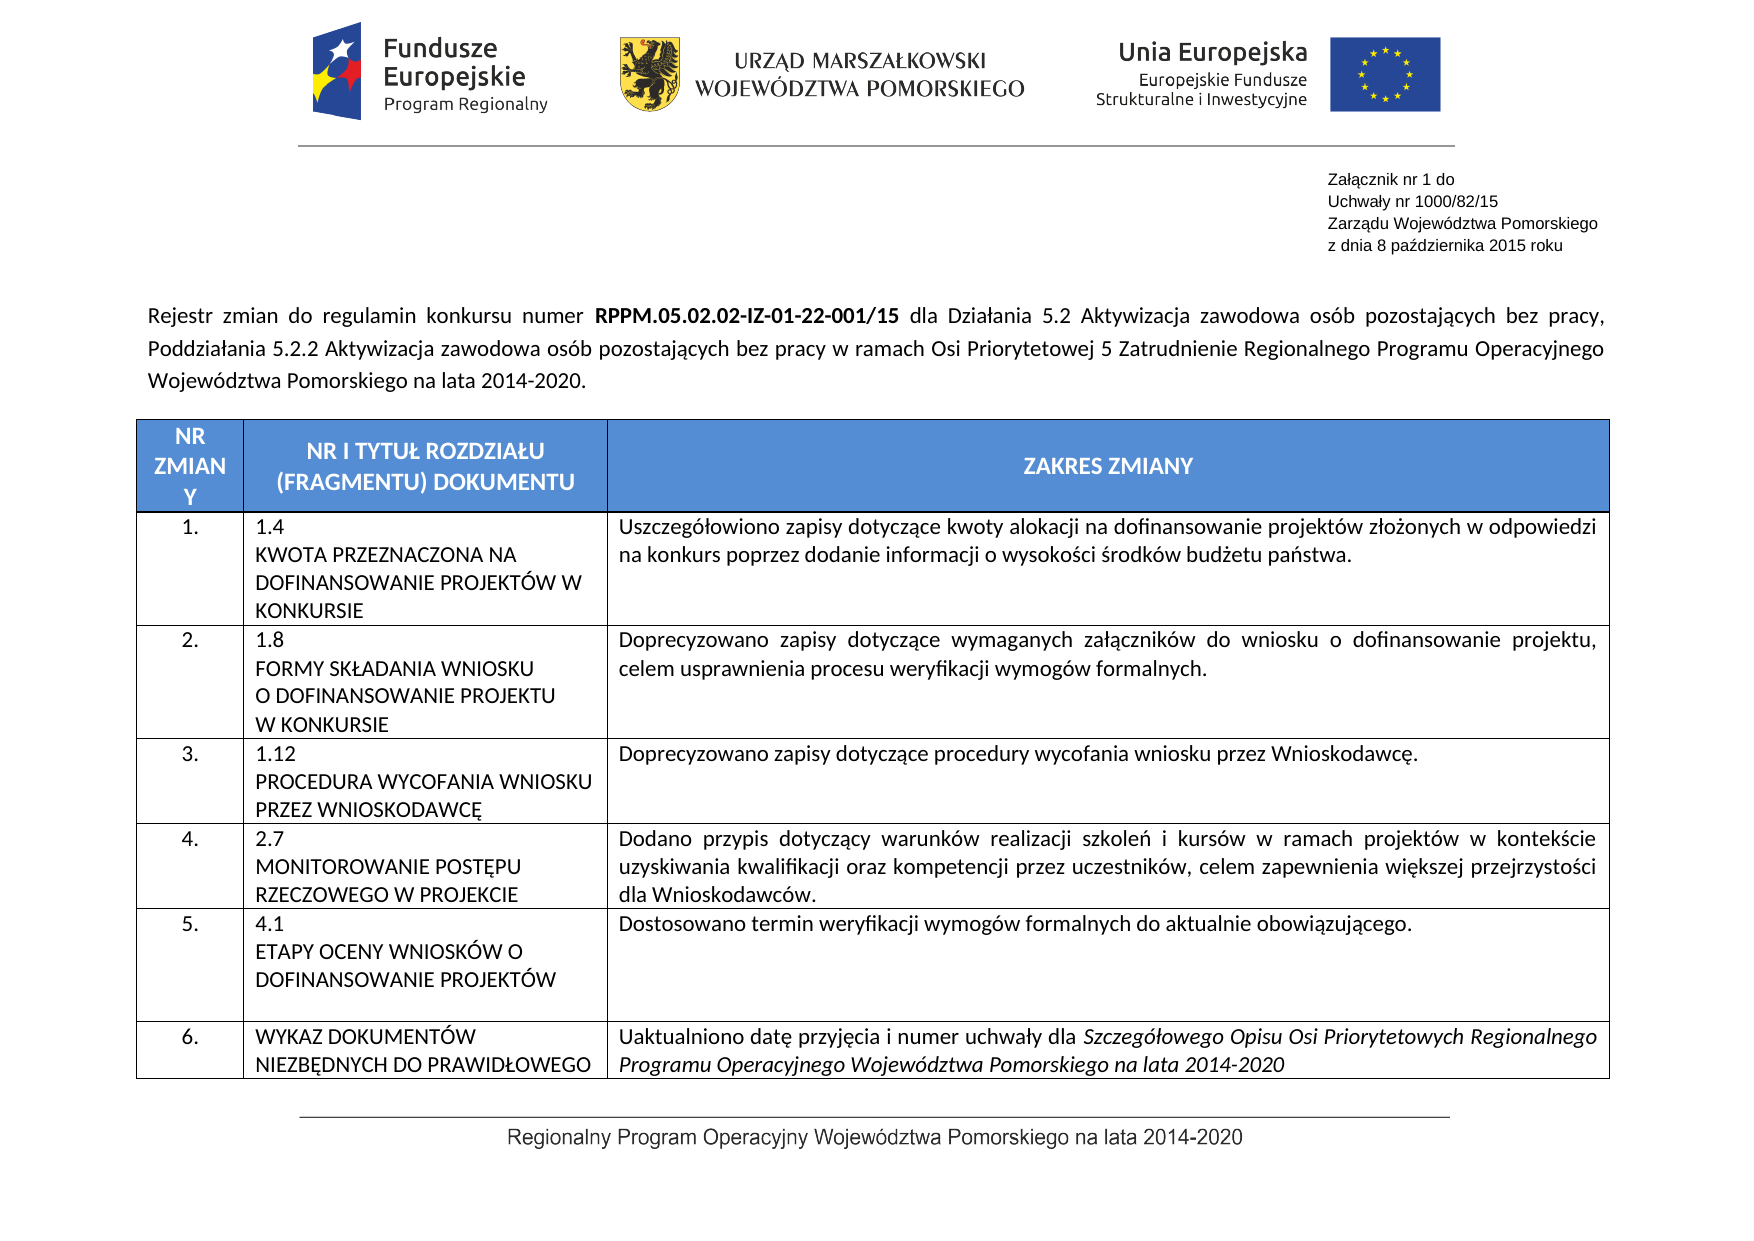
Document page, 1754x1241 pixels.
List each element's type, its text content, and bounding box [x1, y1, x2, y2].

table_cell 1.12 PROCEDURA WYCOFANIA WNIOSKU PRZEZ WNIOSKODAWCĘ [244, 739, 607, 823]
table_cell 6. [137, 1022, 243, 1078]
table_cell Uszczegółowiono zapisy dotyczące kwoty alokacji na dofinansowanie projektów złożonych w odpowiedzi na konkurs poprzez dodanie informacji o wysokości środków budżetu państwa. [608, 513, 1609, 624]
table_cell 3. [137, 739, 243, 823]
table_cell 1.4 KWOTA PRZEZNACZONA NA DOFINANSOWANIE PROJEKTÓW W KONKURSIE [244, 513, 607, 624]
table_header NR I TYTUŁ ROZDZIAŁU (FRAGMENTU) DOKUMENTU [244, 420, 607, 511]
table_cell Dodano przypis dotyczący warunków realizacji szkoleń i kursów w ramach projektów w kontekście uzyskiwania kwalifikacji oraz kompetencji przez uczestników, celem zapewnienia większej przejrzystości dla Wnioskodawców. [608, 824, 1609, 908]
table_cell Doprecyzowano zapisy dotyczące wymaganych załączników do wniosku o dofinansowanie projektu, celem usprawnienia procesu weryfikacji wymogów formalnych. [608, 626, 1609, 738]
table_cell 4. [137, 824, 243, 908]
table_cell WYKAZ DOKUMENTÓW NIEZBĘDNYCH DO PRAWIDŁOWEGO PRZYGOTOWANIA WNIOSKU O DOFINANSOWANIE PROJEKTU W KONKURSIE [244, 1022, 607, 1078]
table_cell 1. [137, 513, 243, 624]
table_cell 5. [137, 909, 243, 1021]
text Uchwały nr 1000/82/15 [1328, 192, 1606, 211]
text Zarządu Województwa Pomorskiego [1328, 213, 1606, 233]
table_cell 2. [137, 626, 243, 738]
table_cell Doprecyzowano zapisy dotyczące procedury wycofania wniosku przez Wnioskodawcę. [608, 739, 1609, 823]
text Rejestr zmian do regulamin konkursu numer RPPM.05.02.02-IZ-01-22-001/15 dla Działania 5.2 Aktywizacja zawodowa osób pozostających bez pracy, Poddziałania 5.2.2 Aktywizacja zawodowa osób pozostających bez pracy w ramach Osi Priorytetowej 5 Zatrudnienie Regionalnego Programu Operacyjnego Województwa Pomorskiego na lata 2014-2020. [148, 301, 1606, 394]
table_cell Dostosowano termin weryfikacji wymogów formalnych do aktualnie obowiązującego. [608, 909, 1609, 1021]
table_header ZAKRES ZMIANY [608, 420, 1609, 511]
table_cell 1.8 FORMY SKŁADANIA WNIOSKU O DOFINANSOWANIE PROJEKTU W KONKURSIE [244, 626, 607, 738]
picture [299, 1116, 1450, 1149]
picture [297, 22, 1455, 147]
table_cell 2.7 MONITOROWANIE POSTĘPU RZECZOWEGO W PROJEKCIE [244, 824, 607, 908]
table_header NR ZMIANY [137, 420, 243, 511]
text Załącznik nr 1 do [1328, 169, 1606, 189]
table_cell 4.1 ETAPY OCENY WNIOSKÓW O DOFINANSOWANIE PROJEKTÓW [244, 909, 607, 1021]
text z dnia 8 października 2015 roku [1328, 236, 1606, 255]
